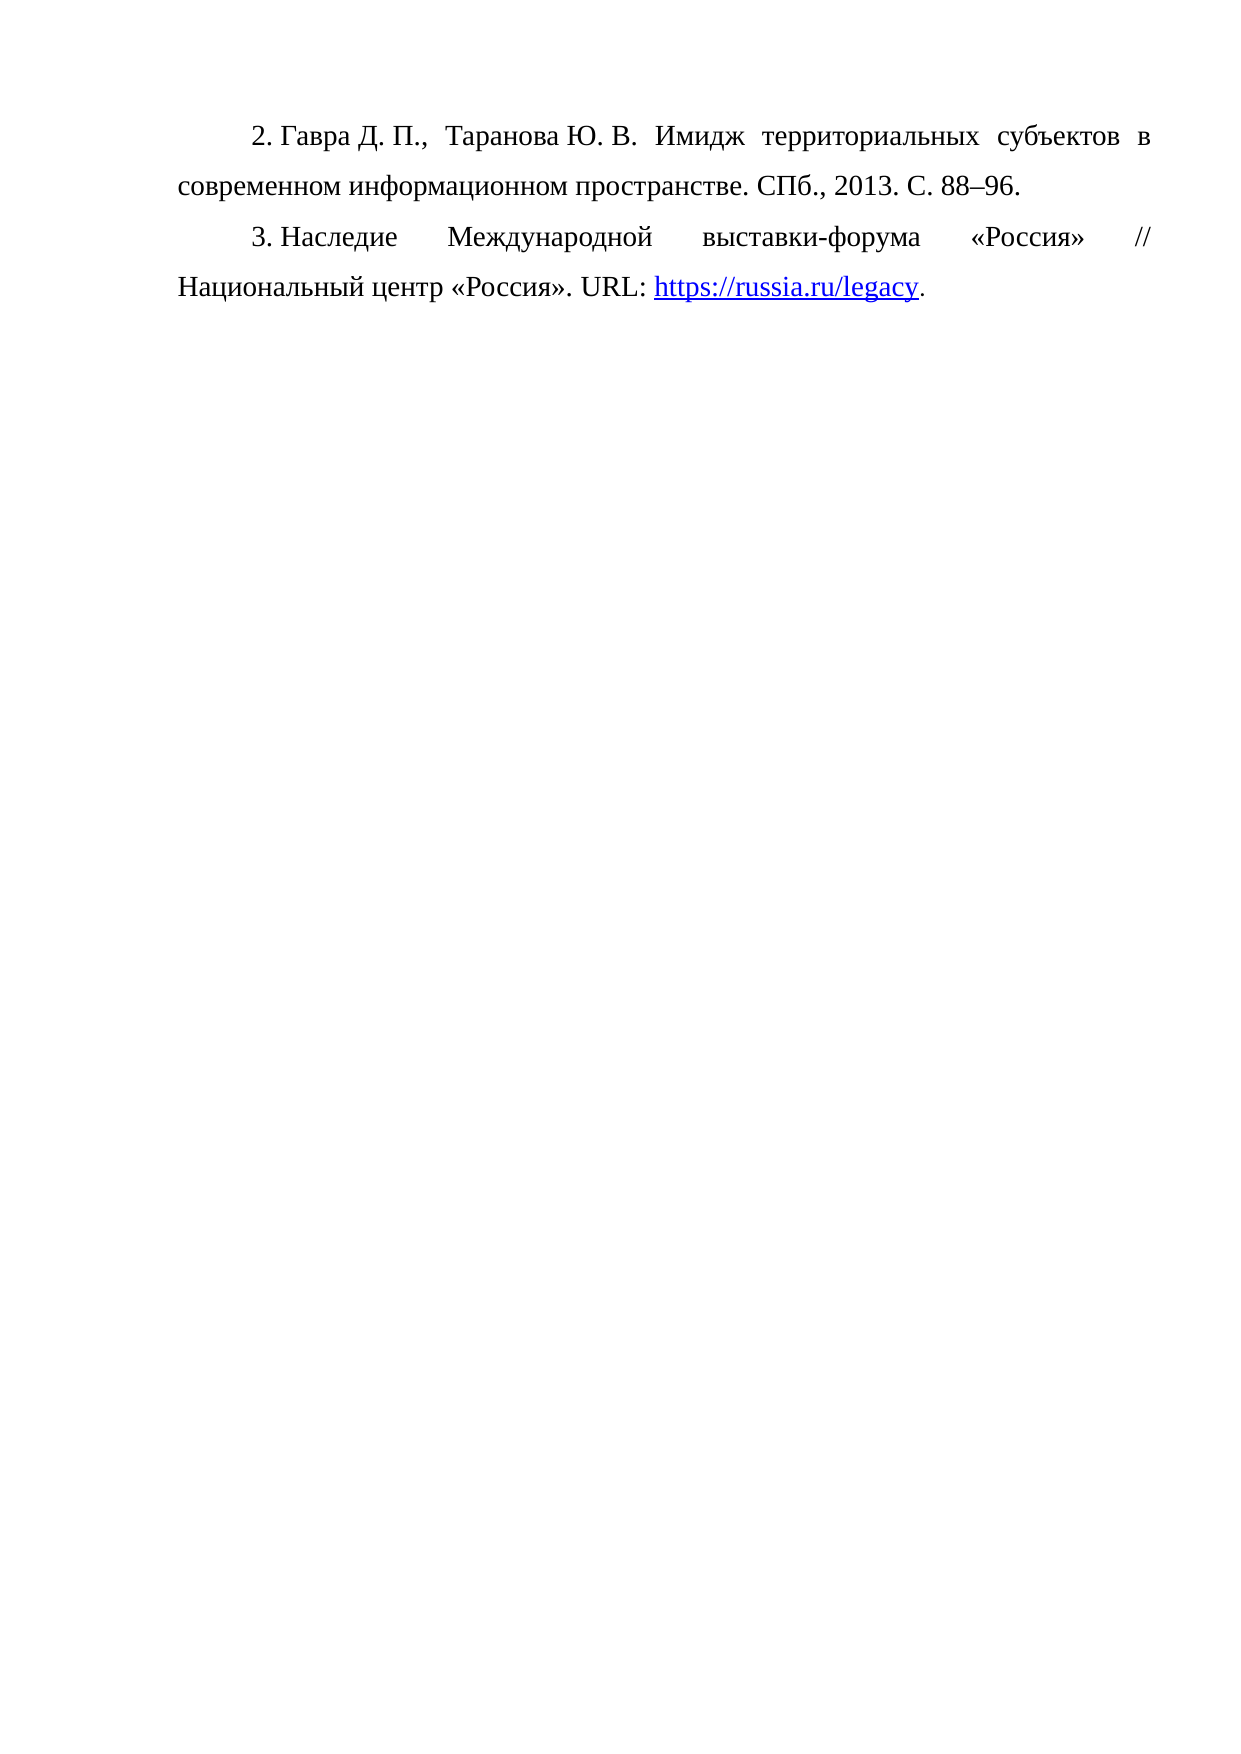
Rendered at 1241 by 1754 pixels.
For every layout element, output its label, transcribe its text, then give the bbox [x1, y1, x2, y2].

text 2. Гавра Д. П., Таранова Ю. В. Имидж территориальных субъектов в современном информационном пространстве. СПб., 2013. C. 88–96. [177, 118, 1152, 202]
text 3. Наследие Международной выставки-форума «Россия» // Национальный центр «Россия». URL: https://russia.ru/legacy. [177, 219, 1152, 303]
